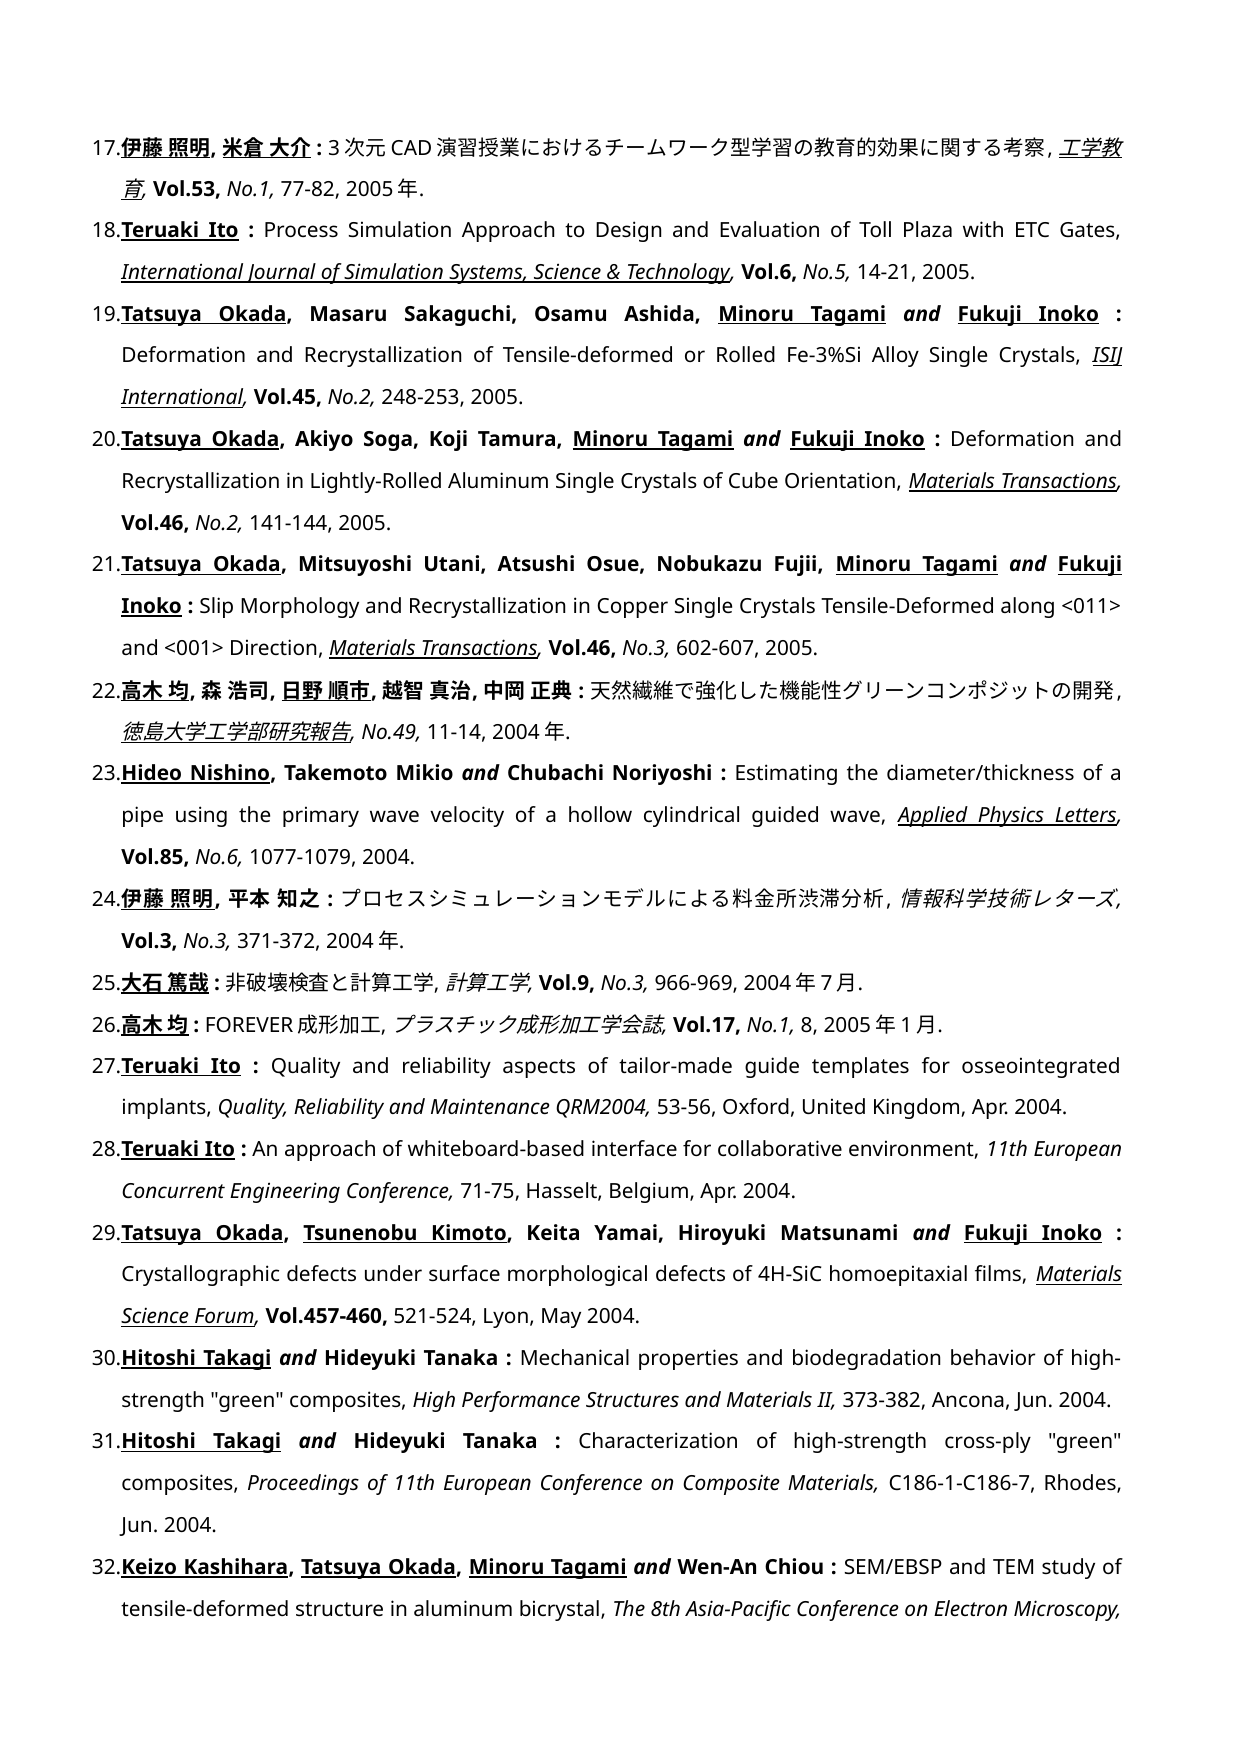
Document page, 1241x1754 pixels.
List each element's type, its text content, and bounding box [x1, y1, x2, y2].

list 大石 篤哉 : 非破壊検査と計算工学, 計算工学, Vol.9, No.3, 966-969, 2004年7月. [92, 961, 1122, 1002]
list 伊藤 照明, 米倉 大介 : 3次元CAD演習授業におけるチームワーク型学習の教育的効果に関する考察, 工学教育, Vol.53, No.1, 77-82, 2005年. [92, 125, 1122, 209]
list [92, 1545, 1122, 1629]
list Tatsuya Okada, Mitsuyoshi Utani, Atsushi Osue, Nobukazu Fujii, Minoru Tagami and Fukuji Inoko : Slip Morphology and Recrystallization in Copper Single Crystals Tensile-Deformed along <011> and <001> Direction, Materials Transactions, Vol.46, No.3, 602-607, 2005. [92, 543, 1122, 668]
list 高木 均, 森 浩司, 日野 順市, 越智 真治, 中岡 正典 : 天然繊維で強化した機能性グリーンコンポジットの開発, 徳島大学工学部研究報告, No.49, 11-14, 2004年. [92, 668, 1122, 752]
list Tatsuya Okada, Akiyo Soga, Koji Tamura, Minoru Tagami and Fukuji Inoko : Deformation and Recrystallization in Lightly-Rolled Aluminum Single Crystals of Cube Orientation, Materials Transactions, Vol.46, No.2, 141-144, 2005. [92, 417, 1122, 543]
list Teruaki Ito : Quality and reliability aspects of tailor-made guide templates for osseointegrated implants, Quality, Reliability and Maintenance QRM2004, 53-56, Oxford, United Kingdom, Apr. 2004. [92, 1044, 1122, 1128]
list Hideo Nishino, Takemoto Mikio and Chubachi Noriyoshi : Estimating the diameter/thickness of a pipe using the primary wave velocity of a hollow cylindrical guided wave, Applied Physics Letters, Vol.85, No.6, 1077-1079, 2004. [92, 752, 1122, 877]
list 伊藤 照明, 平本 知之 : プロセスシミュレーションモデルによる料金所渋滞分析, 情報科学技術レターズ, Vol.3, No.3, 371-372, 2004年. [92, 877, 1122, 961]
list Hitoshi Takagi and Hideyuki Tanaka : Characterization of high-strength cross-ply "green" composites, Proceedings of 11th European Conference on Composite Materials, C186-1-C186-7, Rhodes, Jun. 2004. [92, 1420, 1122, 1545]
list Teruaki Ito : Process Simulation Approach to Design and Evaluation of Toll Plaza with ETC Gates, International Journal of Simulation Systems, Science & Technology, Vol.6, No.5, 14-21, 2005. [92, 209, 1122, 292]
list Tatsuya Okada, Masaru Sakaguchi, Osamu Ashida, Minoru Tagami and Fukuji Inoko : Deformation and Recrystallization of Tensile-deformed or Rolled Fe-3%Si Alloy Single Crystals, ISIJ International, Vol.45, No.2, 248-253, 2005. [92, 292, 1122, 417]
list Hitoshi Takagi and Hideyuki Tanaka : Mechanical properties and biodegradation behavior of high-strength "green" composites, High Performance Structures and Materials II, 373-382, Ancona, Jun. 2004. [92, 1336, 1122, 1420]
list Teruaki Ito : An approach of whiteboard-based interface for collaborative environment, 11th European Concurrent Engineering Conference, 71-75, Hasselt, Belgium, Apr. 2004. [92, 1128, 1122, 1211]
list Tatsuya Okada, Tsunenobu Kimoto, Keita Yamai, Hiroyuki Matsunami and Fukuji Inoko : Crystallographic defects under surface morphological defects of 4H-SiC homoepitaxial films, Materials Science Forum, Vol.457-460, 521-524, Lyon, May 2004. [92, 1211, 1122, 1336]
list 高木 均 : FOREVER成形加工, プラスチック成形加工学会誌, Vol.17, No.1, 8, 2005年1月. [92, 1002, 1122, 1044]
